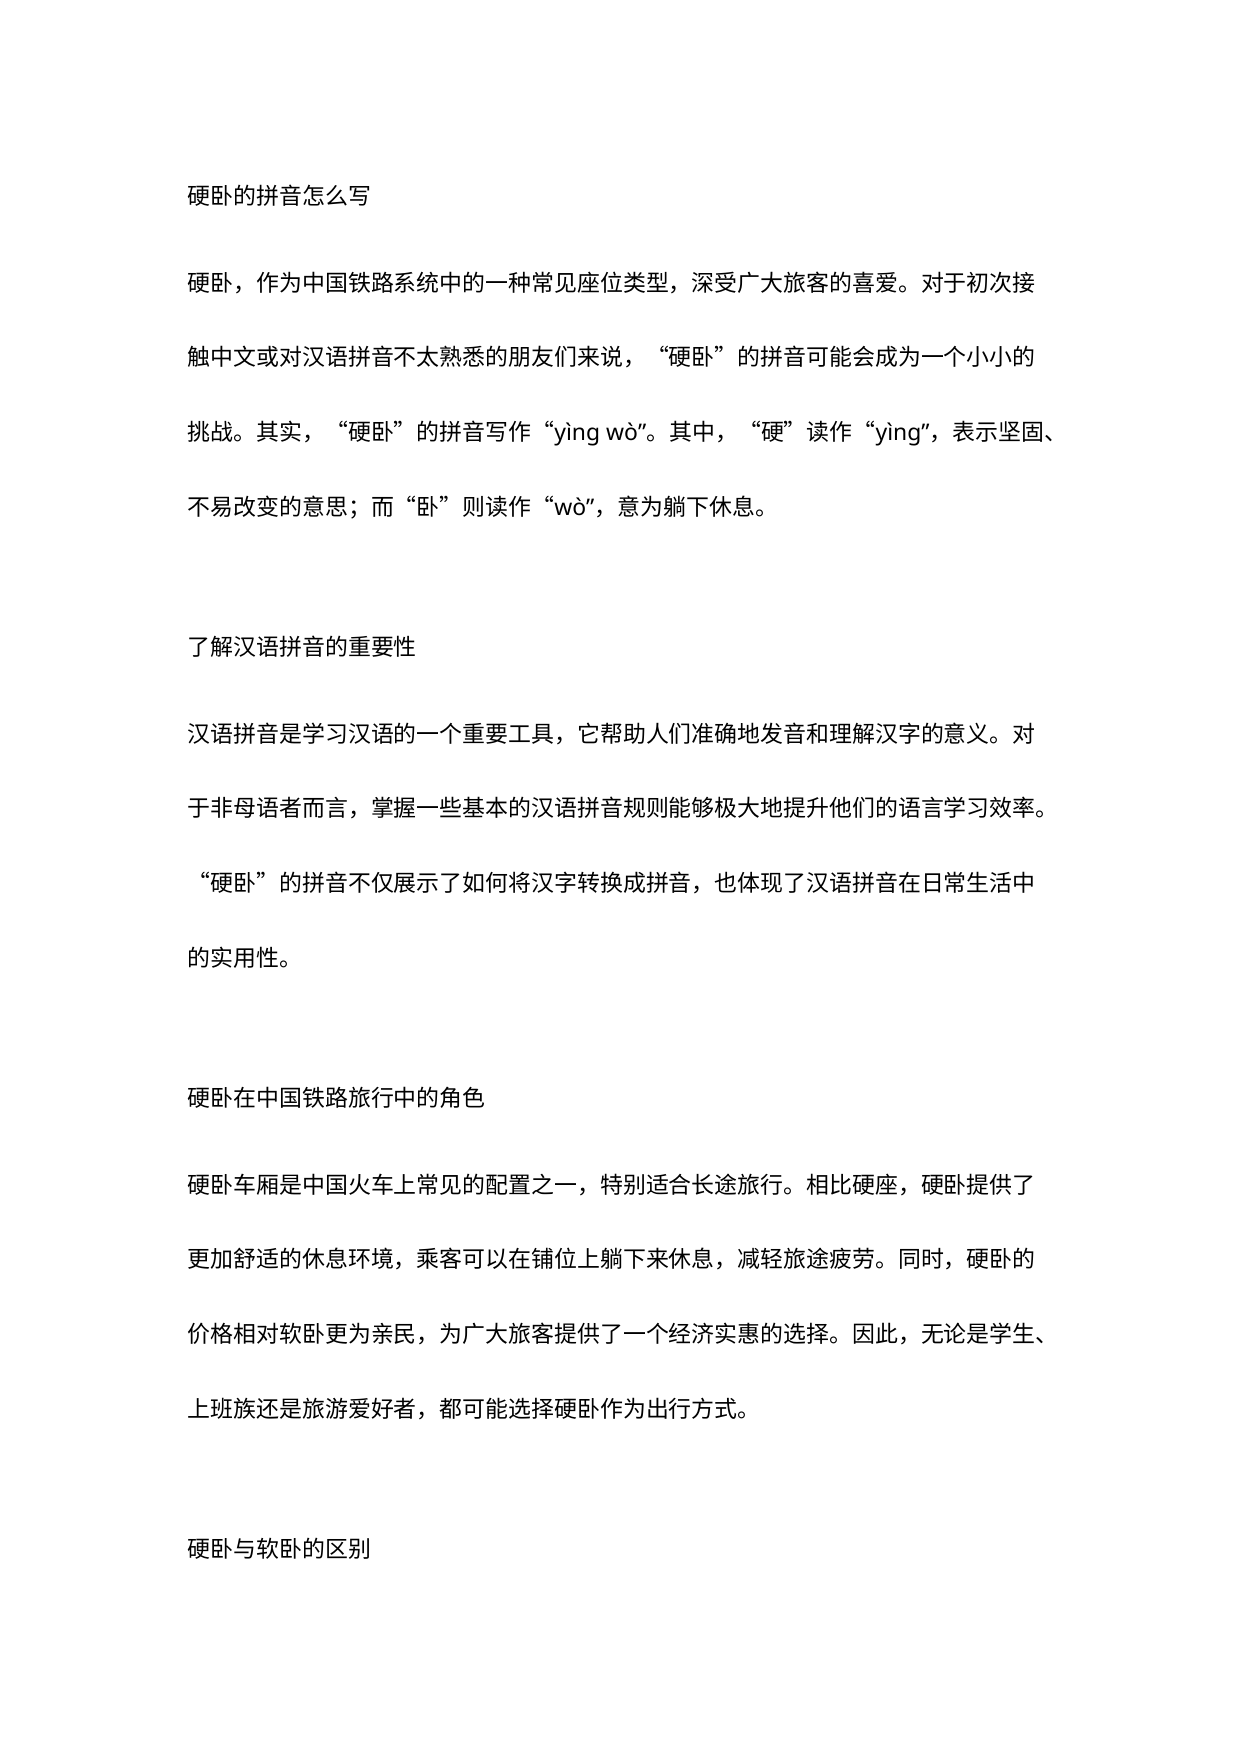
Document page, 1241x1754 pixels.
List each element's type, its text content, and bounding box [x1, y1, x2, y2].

text 硬卧在中国铁路旅行中的角色 [187, 1064, 1053, 1129]
text 硬卧与软卧的区别 [187, 1515, 1053, 1580]
text 汉语拼音是学习汉语的一个重要工具，它帮助人们准确地发音和理解汉字的意义。对于非母语者而言，掌握一些基本的汉语拼音规则能够极大地提升他们的语言学习效率。“硬卧”的拼音不仅展示了如何将汉字转换成拼音，也体现了汉语拼音在日常生活中的实用性。 [187, 700, 1053, 989]
text 硬卧车厢是中国火车上常见的配置之一，特别适合长途旅行。相比硬座，硬卧提供了更加舒适的休息环境，乘客可以在铺位上躺下来休息，减轻旅途疲劳。同时，硬卧的价格相对软卧更为亲民，为广大旅客提供了一个经济实惠的选择。因此，无论是学生、上班族还是旅游爱好者，都可能选择硬卧作为出行方式。 [187, 1151, 1053, 1440]
text 了解汉语拼音的重要性 [187, 613, 1053, 678]
text 硬卧的拼音怎么写 [187, 162, 1053, 227]
text 硬卧，作为中国铁路系统中的一种常见座位类型，深受广大旅客的喜爱。对于初次接触中文或对汉语拼音不太熟悉的朋友们来说，“硬卧”的拼音可能会成为一个小小的挑战。其实，“硬卧”的拼音写作“yìng wò”。其中，“硬”读作“yìng”，表示坚固、不易改变的意思；而“卧”则读作“wò”，意为躺下休息。 [187, 248, 1053, 538]
